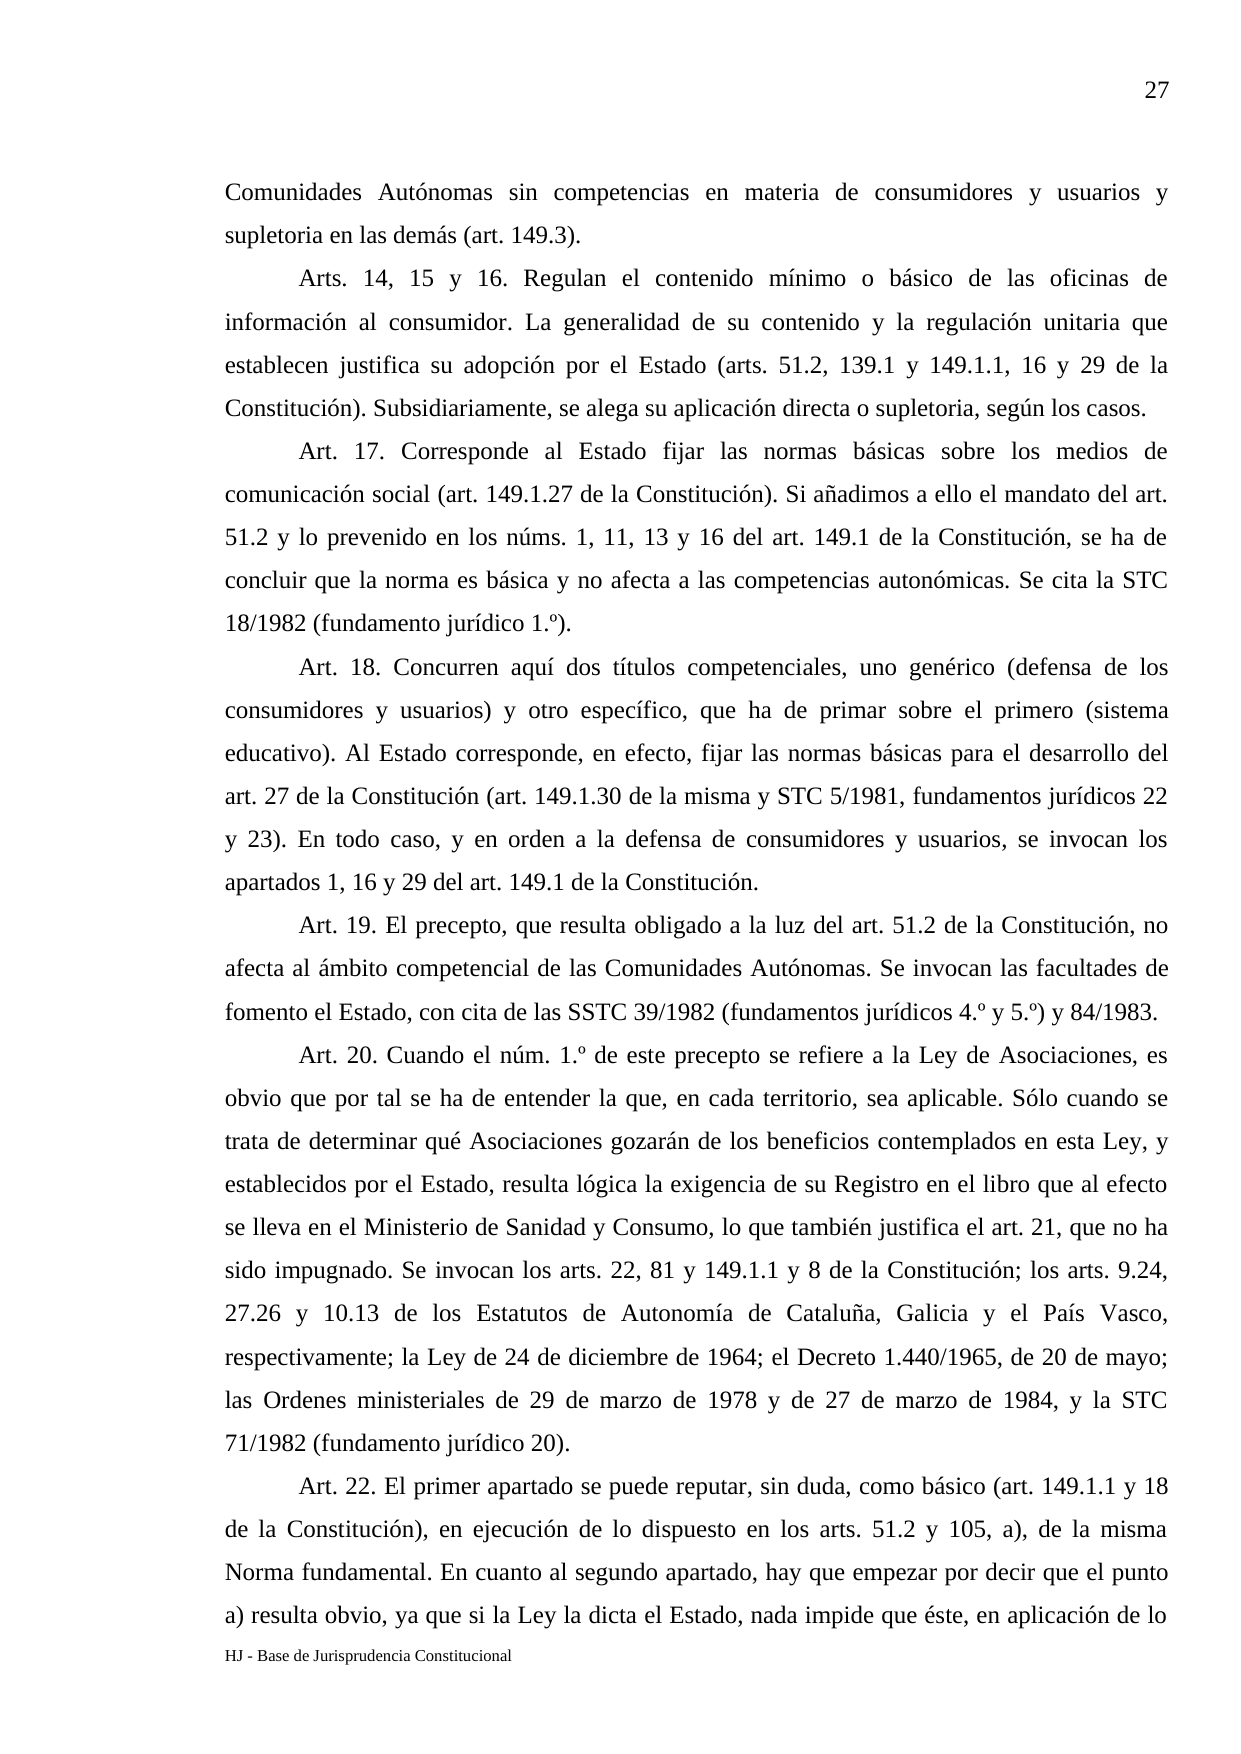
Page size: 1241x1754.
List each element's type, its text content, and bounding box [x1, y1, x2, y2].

text Art. 19. El precepto, que resulta obligado a la luz del art. 51.2 de la Constitución, no afecta al ámbito competencial de las Comunidades Autónomas. Se invocan las facultades de fomento el Estado, con cita de las SSTC 39/1982 (fundamentos jurídicos 4.º y 5.º) y 84/1983. [224, 910, 1169, 1025]
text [224, 177, 1169, 249]
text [224, 1471, 1169, 1629]
text Art. 20. Cuando el núm. 1.º de este precepto se refiere a la Ley de Asociaciones, es obvio que por tal se ha de entender la que, en cada territorio, sea aplicable. Sólo cuando se trata de determinar qué Asociaciones gozarán de los beneficios contemplados en esta Ley, y establecidos por el Estado, resulta lógica la exigencia de su Registro en el libro que al efecto se lleva en el Ministerio de Sanidad y Consumo, lo que también justifica el art. 21, que no ha sido impugnado. Se invocan los arts. 22, 81 y 149.1.1 y 8 de la Constitución; los arts. 9.24, 27.26 y 10.13 de los Estatutos de Autonomía de Cataluña, Galicia y el País Vasco, respectivamente; la Ley de 24 de diciembre de 1964; el Decreto 1.440/1965, de 20 de mayo; las Ordenes ministeriales de 29 de marzo de 1978 y de 27 de marzo de 1984, y la STC 71/1982 (fundamento jurídico 20). [224, 1040, 1169, 1457]
text Arts. 14, 15 y 16. Regulan el contenido mínimo o básico de las oficinas de información al consumidor. La generalidad de su contenido y la regulación unitaria que establecen justifica su adopción por el Estado (arts. 51.2, 139.1 y 149.1.1, 16 y 29 de la Constitución). Subsidiariamente, se alega su aplicación directa o supletoria, según los casos. [224, 263, 1169, 422]
text Art. 17. Corresponde al Estado fijar las normas básicas sobre los medios de comunicación social (art. 149.1.27 de la Constitución). Si añadimos a ello el mandato del art. 51.2 y lo prevenido en los núms. 1, 11, 13 y 16 del art. 149.1 de la Constitución, se ha de concluir que la norma es básica y no afecta a las competencias autonómicas. Se cita la STC 18/1982 (fundamento jurídico 1.º). [224, 436, 1169, 637]
text Art. 18. Concurren aquí dos títulos competenciales, uno genérico (defensa de los consumidores y usuarios) y otro específico, que ha de primar sobre el primero (sistema educativo). Al Estado corresponde, en efecto, fijar las normas básicas para el desarrollo del art. 27 de la Constitución (art. 149.1.30 de la misma y STC 5/1981, fundamentos jurídicos 22 y 23). En todo caso, y en orden a la defensa de consumidores y usuarios, se invocan los apartados 1, 16 y 29 del art. 149.1 de la Constitución. [224, 652, 1169, 896]
